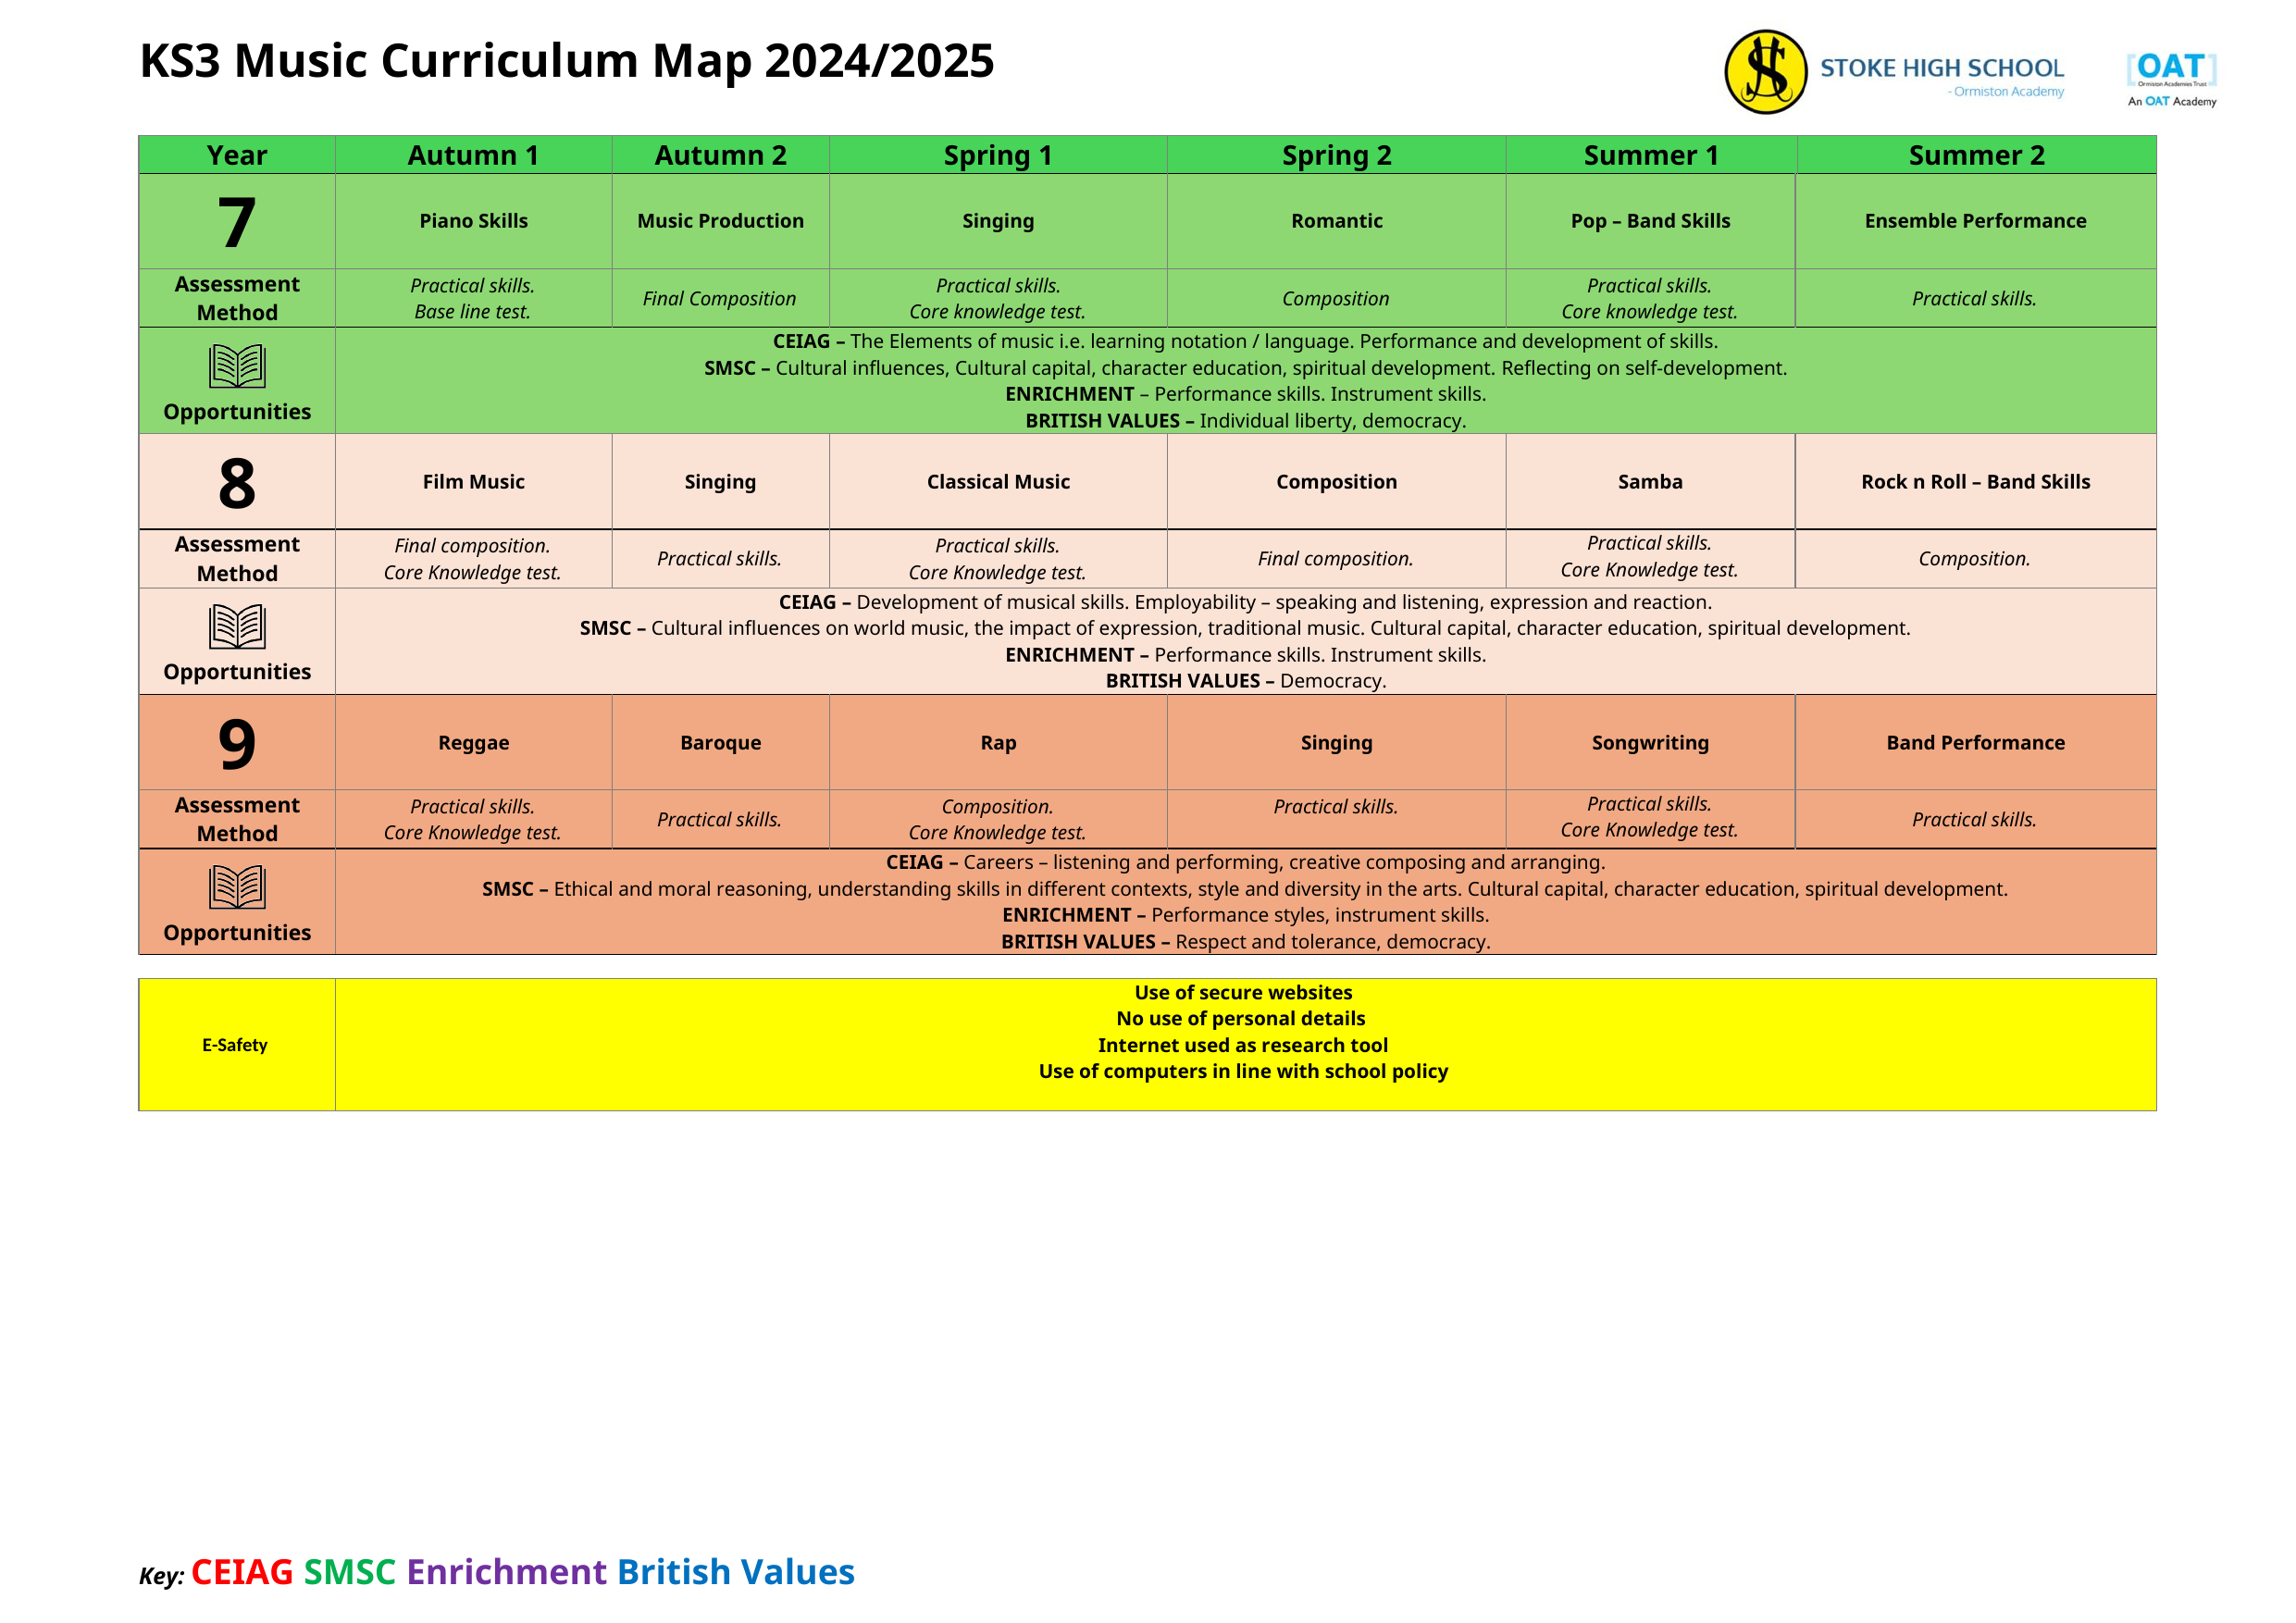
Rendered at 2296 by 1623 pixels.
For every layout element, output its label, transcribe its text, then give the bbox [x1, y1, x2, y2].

table_cell CEIAG – The Elements of music i.e. learning notation / language. Performance and development of skills. SMSC – Cultural influences, Cultural capital, character education, spiritual development. Reflecting on self-development. ENRICHMENT – Performance skills. Instrument skills. BRITISH VALUES – Individual liberty, democracy. [336, 328, 2156, 433]
table_cell Practical skills. Core Knowledge test. [1507, 790, 1794, 848]
table_cell Final Composition [613, 269, 829, 327]
table_cell Practical skills. Core knowledge test. [830, 269, 1167, 327]
table_cell Band Performance [1796, 695, 2156, 789]
table_cell Practical skills. Core Knowledge test. [830, 530, 1167, 588]
table_cell Composition. Core Knowledge test. [830, 790, 1167, 848]
table_cell Practical skills. [1796, 269, 2156, 327]
table_cell Practical skills. [1796, 790, 2156, 848]
table_cell Assessment Method [140, 269, 335, 327]
table_cell Practical skills. Core knowledge test. [1507, 269, 1794, 327]
table_cell Practical skills. Core Knowledge test. [1507, 530, 1794, 588]
table_cell Singing [830, 174, 1167, 268]
picture [1703, 21, 2255, 120]
table_cell Music Production [613, 174, 829, 268]
table_cell Classical Music [830, 434, 1167, 528]
table_header Year [140, 136, 335, 173]
table_cell Piano Skills [336, 174, 612, 268]
table_header Spring 2 [1168, 136, 1506, 173]
table_cell Assessment Method [140, 530, 335, 588]
table_cell 9 [140, 695, 335, 789]
picture [206, 596, 268, 658]
table_cell Practical skills. [613, 530, 829, 588]
table_cell Baroque [613, 695, 829, 789]
table_cell Composition. [1796, 530, 2156, 588]
table_cell Rock n Roll – Band Skills [1796, 434, 2156, 528]
table_cell Assessment Method [140, 790, 335, 848]
table_cell Romantic [1168, 174, 1506, 268]
table_cell Opportunities [140, 588, 335, 694]
table_cell Practical skills. [1168, 790, 1506, 848]
table_cell Ensemble Performance [1796, 174, 2156, 268]
picture [206, 856, 268, 918]
table_cell Singing [613, 434, 829, 528]
table_header Autumn 1 [336, 136, 612, 173]
table_cell Practical skills. Core Knowledge test. [336, 790, 612, 848]
table_header Summer 1 [1507, 136, 1797, 173]
table_cell Rap [830, 695, 1167, 789]
table_header Spring 1 [830, 136, 1167, 173]
table_cell Songwriting [1507, 695, 1794, 789]
table_cell CEIAG – Careers – listening and performing, creative composing and arranging. SMSC – Ethical and moral reasoning, understanding skills in different contexts, style and diversity in the arts. Cultural capital, character education, spiritual development. ENRICHMENT – Performance styles, instrument skills. BRITISH VALUES – Respect and tolerance, democracy. [336, 849, 2156, 954]
table_header E-Safety [140, 979, 335, 1110]
table_cell Practical skills. Base line test. [336, 269, 612, 327]
table_cell Composition [1168, 434, 1506, 528]
table_cell Practical skills. [613, 790, 829, 848]
table_cell Samba [1507, 434, 1794, 528]
table_cell Reggae [336, 695, 612, 789]
table_cell 7 [140, 174, 335, 268]
table_cell Opportunities [140, 328, 335, 433]
picture [206, 335, 268, 397]
table_cell Opportunities [140, 849, 335, 954]
table_header Summer 2 [1798, 136, 2156, 173]
table_cell Final composition. Core Knowledge test. [336, 530, 612, 588]
table_cell Composition [1168, 269, 1506, 327]
table_cell Singing [1168, 695, 1506, 789]
table_cell Film Music [336, 434, 612, 528]
table_header Use of secure websites No use of personal details Internet used as research tool Use of computers in line with school policy [336, 979, 2156, 1110]
table_header Autumn 2 [613, 136, 829, 173]
table_cell Pop – Band Skills [1507, 174, 1794, 268]
table_cell CEIAG – Development of musical skills. Employability – speaking and listening, expression and reaction. SMSC – Cultural influences on world music, the impact of expression, traditional music. Cultural capital, character education, spiritual development. ENRICHMENT – Performance skills. Instrument skills. BRITISH VALUES – Democracy. [336, 588, 2156, 694]
table_cell Final composition. [1168, 530, 1506, 588]
table_cell 8 [140, 434, 335, 528]
